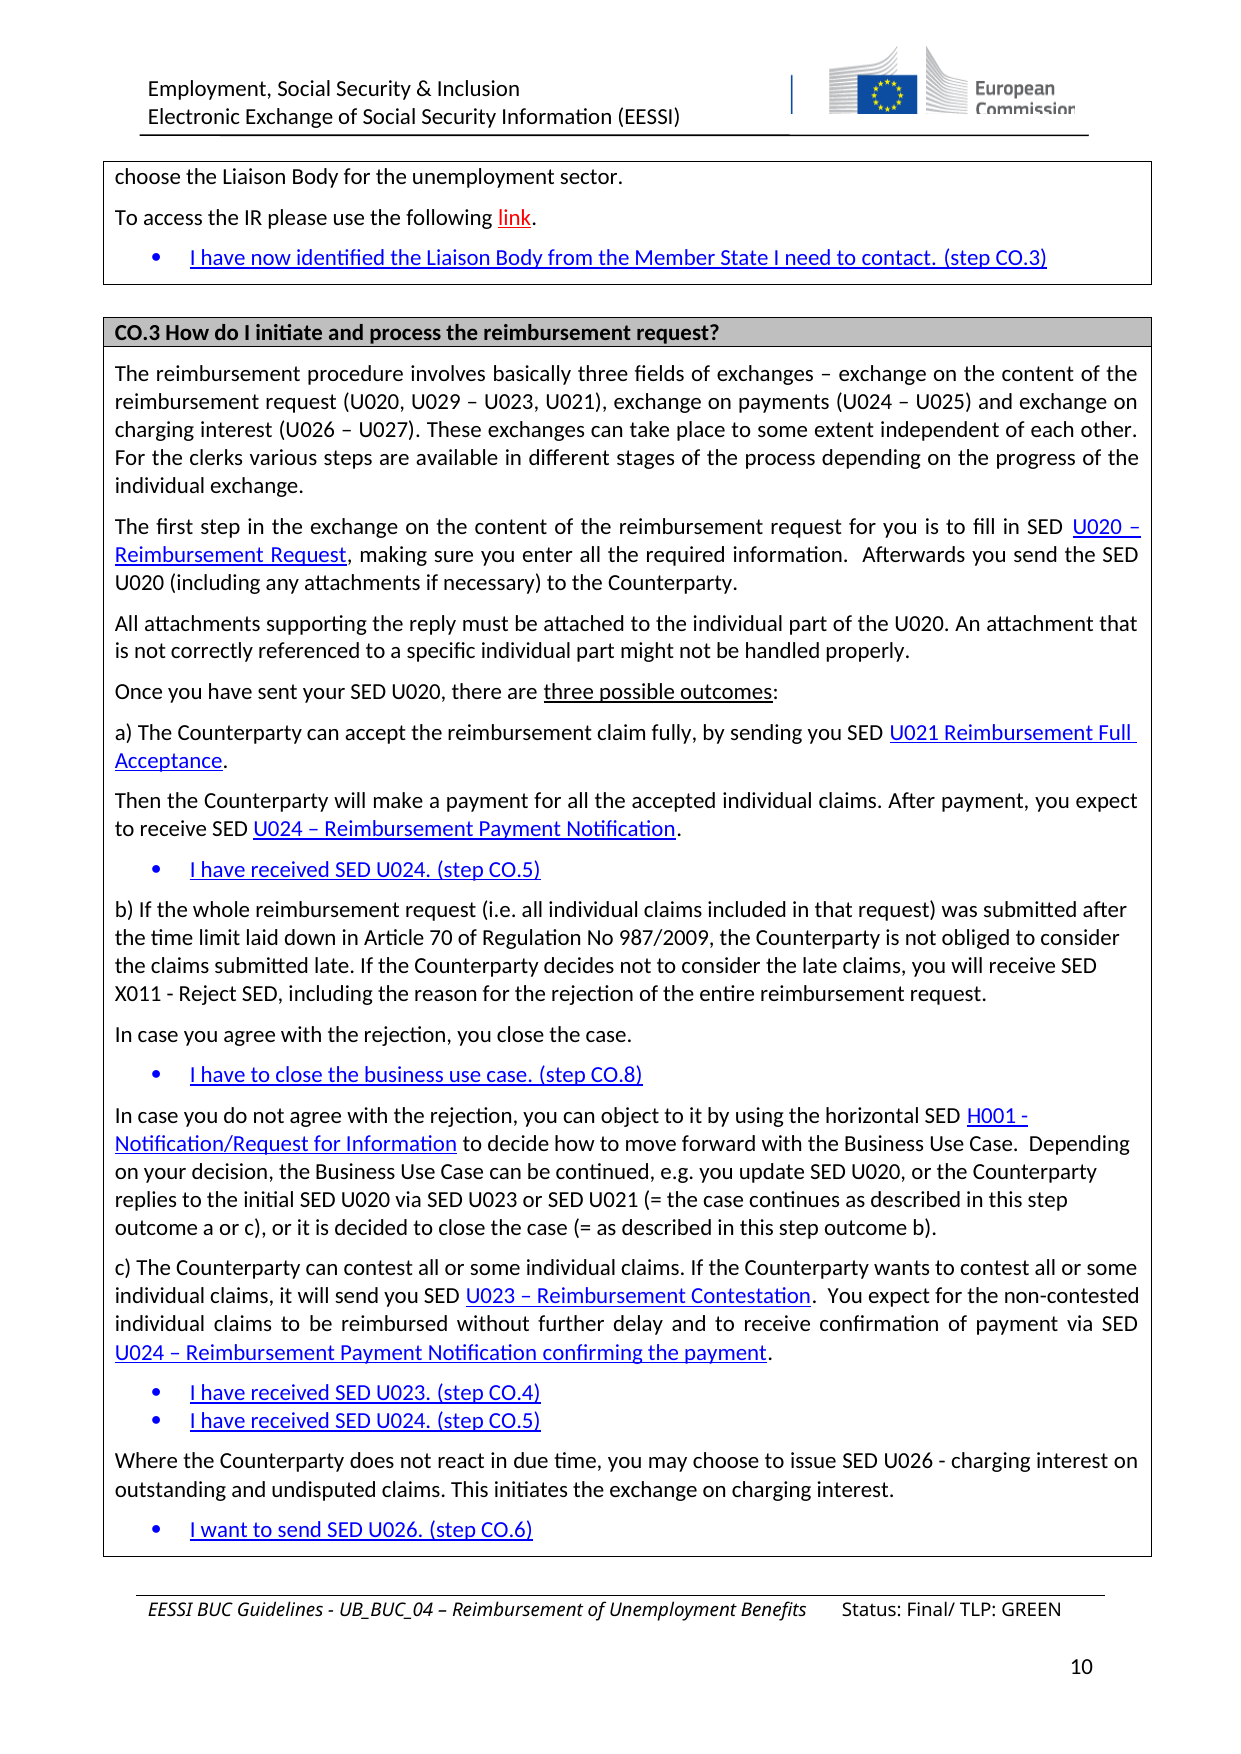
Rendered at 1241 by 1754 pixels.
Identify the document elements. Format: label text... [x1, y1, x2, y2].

table_header CO.3 How do I initiate and process the reimbursement request? [104, 318, 1151, 346]
table_cell The reimbursement procedure involves basically three fields of exchanges – exchange on the content of the reimbursement request (U020, U029 – U023, U021), exchange on payments (U024 – U025) and exchange on charging interest (U026 – U027). These exchanges can take place to some extent independent of each other. For the clerks various steps are available in different stages of the process depending on the progress of the individual exchange. The first step in the exchange on the content of the reimbursement request for you is to fill in SED U020 – Reimbursement Request, making sure you enter all the required information. Afterwards you send the SED U020 (including any attachments if necessary) to the Counterparty. All attachments supporting the reply must be attached to the individual part of the U020. An attachment that is not correctly referenced to a specific individual part might not be handled properly. Once you have sent your SED U020, there are three possible outcomes: a) The Counterparty can accept the reimbursement claim fully, by sending you SED U021 Reimbursement Full Acceptance. Then the Counterparty will make a payment for all the accepted individual claims. After payment, you expect to receive SED U024 – Reimbursement Payment Notification. I have received SED U024. (step CO.5) b) If the whole reimbursement request (i.e. all individual claims included in that request) was submitted after the time limit laid down in Article 70 of Regulation No 987/2009, the Counterparty is not obliged to consider the claims submitted late. If the Counterparty decides not to consider the late claims, you will receive SED X011 - Reject SED, including the reason for the rejection of the entire reimbursement request. In case you agree with the rejection, you close the case. I have to close the business use case. (step CO.8) In case you do not agree with the rejection, you can object to it by using the horizontal SED H001 -Notification/Request for Information to decide how to move forward with the Business Use Case. Depending on your decision, the Business Use Case can be continued, e.g. you update SED U020, or the Counterparty replies to the initial SED U020 via SED U023 or SED U021 (= the case continues as described in this step outcome a or c), or it is decided to close the case (= as described in this step outcome b). c) The Counterparty can contest all or some individual claims. If the Counterparty wants to contest all or some individual claims, it will send you SED U023 – Reimbursement Contestation. You expect for the non-contested individual claims to be reimbursed without further delay and to receive confirmation of payment via SED U024 – Reimbursement Payment Notification confirming the payment. I have received SED U023. (step CO.4) I have received SED U024. (step CO.5) Where the Counterparty does not react in due time, you may choose to issue SED U026 - charging interest on outstanding and undisputed claims. This initiates the exchange on charging interest. I want to send SED U026. (step CO.6) [104, 347, 1151, 1556]
picture [789, 46, 1074, 113]
